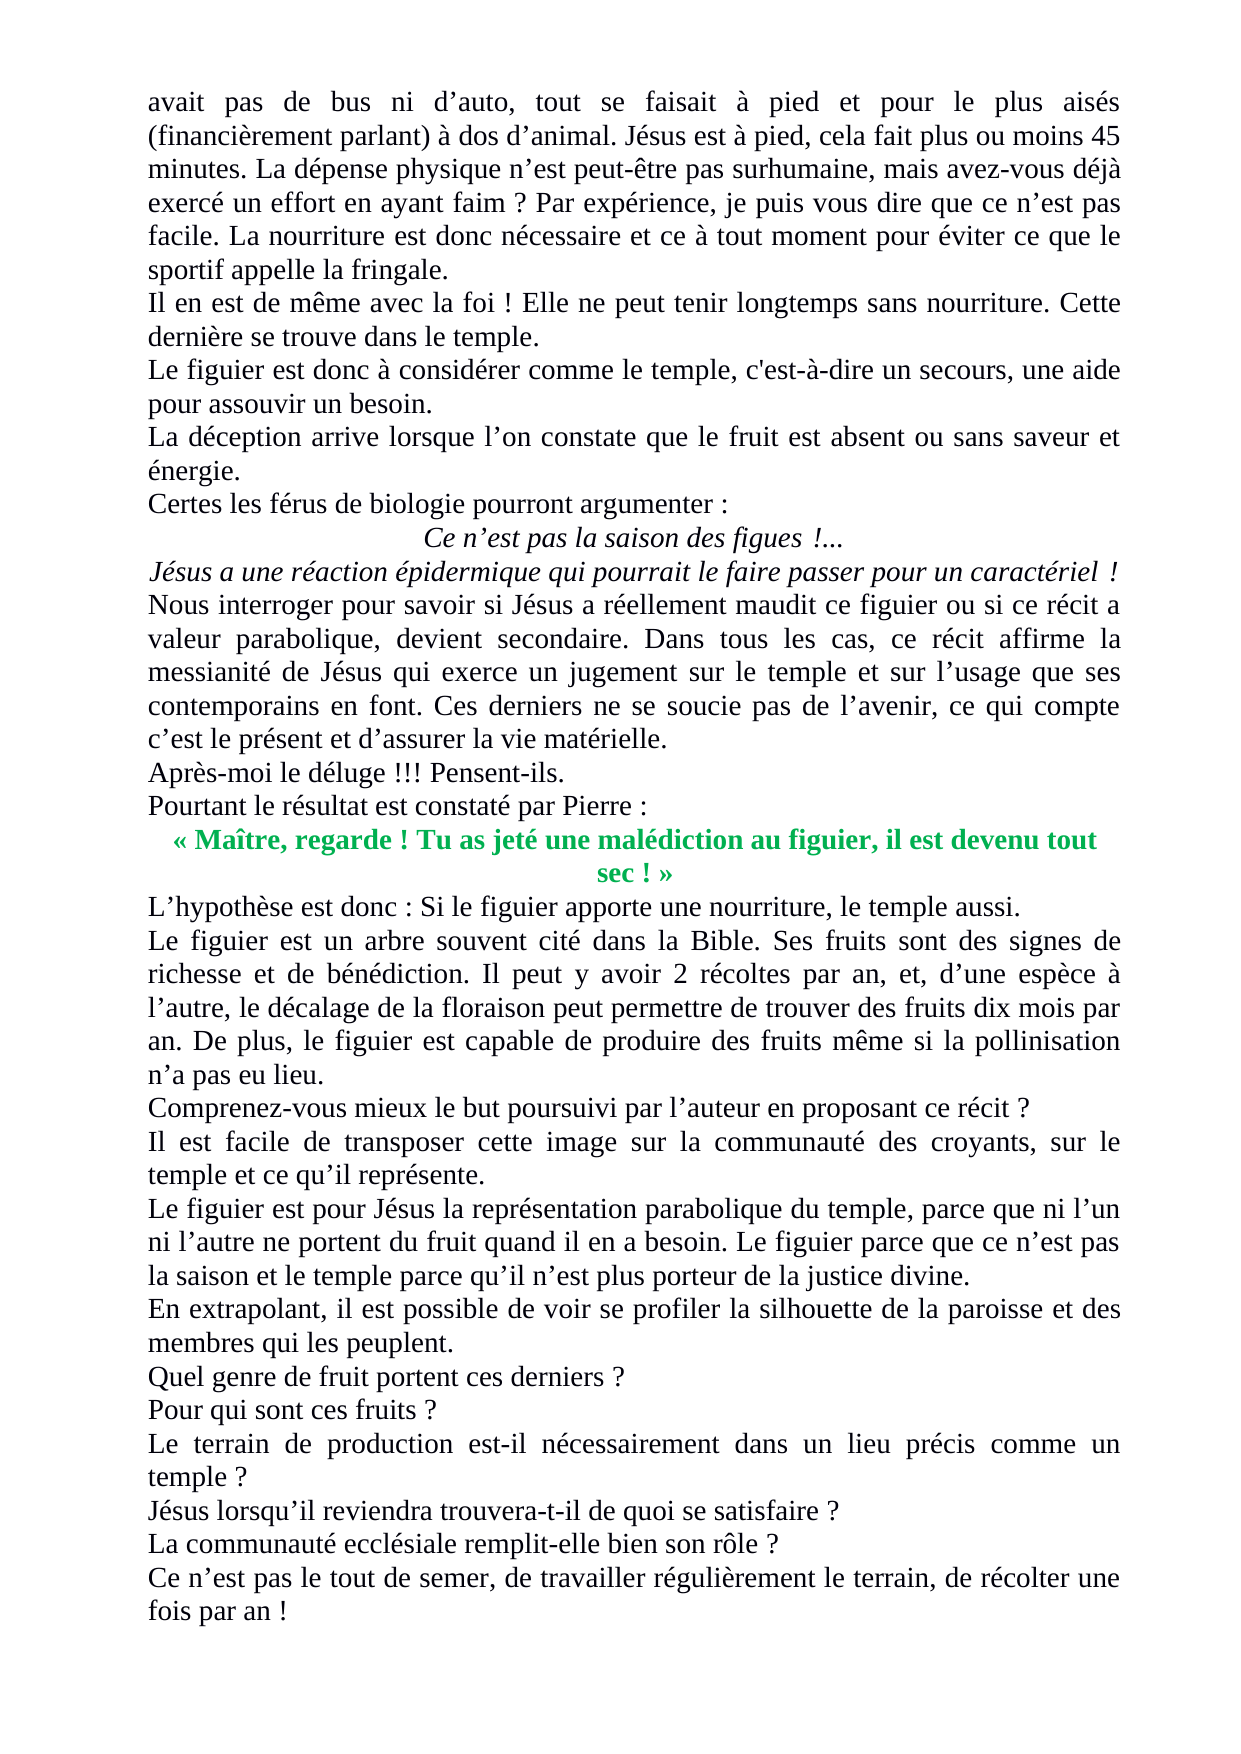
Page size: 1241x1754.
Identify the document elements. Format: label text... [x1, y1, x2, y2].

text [148, 84, 1122, 285]
text En extrapolant, il est possible de voir se profiler la silhouette de la paroisse et des membres qui les peuplent. [148, 1292, 1122, 1359]
text Après-moi le déluge !!! Pensent-ils. [148, 755, 1122, 788]
text Le figuier est un arbre souvent cité dans la Bible. Ses fruits sont des signes de richesse et de bénédiction. Il peut y avoir 2 récoltes par an, et, d’une espèce à l’autre, le décalage de la floraison peut permettre de trouver des fruits dix mois par an. De plus, le figuier est capable de produire des fruits même si la pollinisation n’a pas eu lieu. [148, 923, 1122, 1090]
text Le terrain de production est-il nécessairement dans un lieu précis comme un temple ? [148, 1426, 1122, 1493]
text La communauté ecclésiale remplit-elle bien son rôle ? [148, 1526, 1122, 1560]
text Pour qui sont ces fruits ? [148, 1392, 1122, 1426]
text Il est facile de transposer cette image sur la communauté des croyants, sur le temple et ce qu’il représente. [148, 1124, 1122, 1191]
text Comprenez-vous mieux le but poursuivi par l’auteur en proposant ce récit ? [148, 1090, 1122, 1124]
text Certes les férus de biologie pourront argumenter : [148, 487, 1122, 520]
text L’hypothèse est donc : Si le figuier apporte une nourriture, le temple aussi. [148, 889, 1122, 923]
text Il en est de même avec la foi ! Elle ne peut tenir longtemps sans nourriture. Cette dernière se trouve dans le temple. [148, 285, 1122, 352]
text Le figuier est pour Jésus la représentation parabolique du temple, parce que ni l’un ni l’autre ne portent du fruit quand il en a besoin. Le figuier parce que ce n’est pas la saison et le temple parce qu’il n’est plus porteur de la justice divine. [148, 1191, 1122, 1292]
text « Maître, regarde ! Tu as jeté une malédiction au figuier, il est devenu tout sec ! » [148, 822, 1122, 889]
text Le figuier est donc à considérer comme le temple, c'est-à-dire un secours, une aide pour assouvir un besoin. [148, 352, 1122, 419]
text Ce n’est pas la saison des figues !... [148, 520, 1122, 554]
text Jésus a une réaction épidermique qui pourrait le faire passer pour un caractériel ! [148, 554, 1122, 587]
text La déception arrive lorsque l’on constate que le fruit est absent ou sans saveur et énergie. [148, 419, 1122, 487]
text Quel genre de fruit portent ces derniers ? [148, 1359, 1122, 1392]
text Jésus lorsqu’il reviendra trouvera-t-il de quoi se satisfaire ? [148, 1493, 1122, 1526]
text Pourtant le résultat est constaté par Pierre : [148, 788, 1122, 822]
text Nous interroger pour savoir si Jésus a réellement maudit ce figuier ou si ce récit a valeur parabolique, devient secondaire. Dans tous les cas, ce récit affirme la messianité de Jésus qui exerce un jugement sur le temple et sur l’usage que ses contemporains en font. Ces derniers ne se soucie pas de l’avenir, ce qui compte c’est le présent et d’assurer la vie matérielle. [148, 587, 1122, 755]
text Ce n’est pas le tout de semer, de travailler régulièrement le terrain, de récolter une fois par an ! [148, 1560, 1122, 1627]
